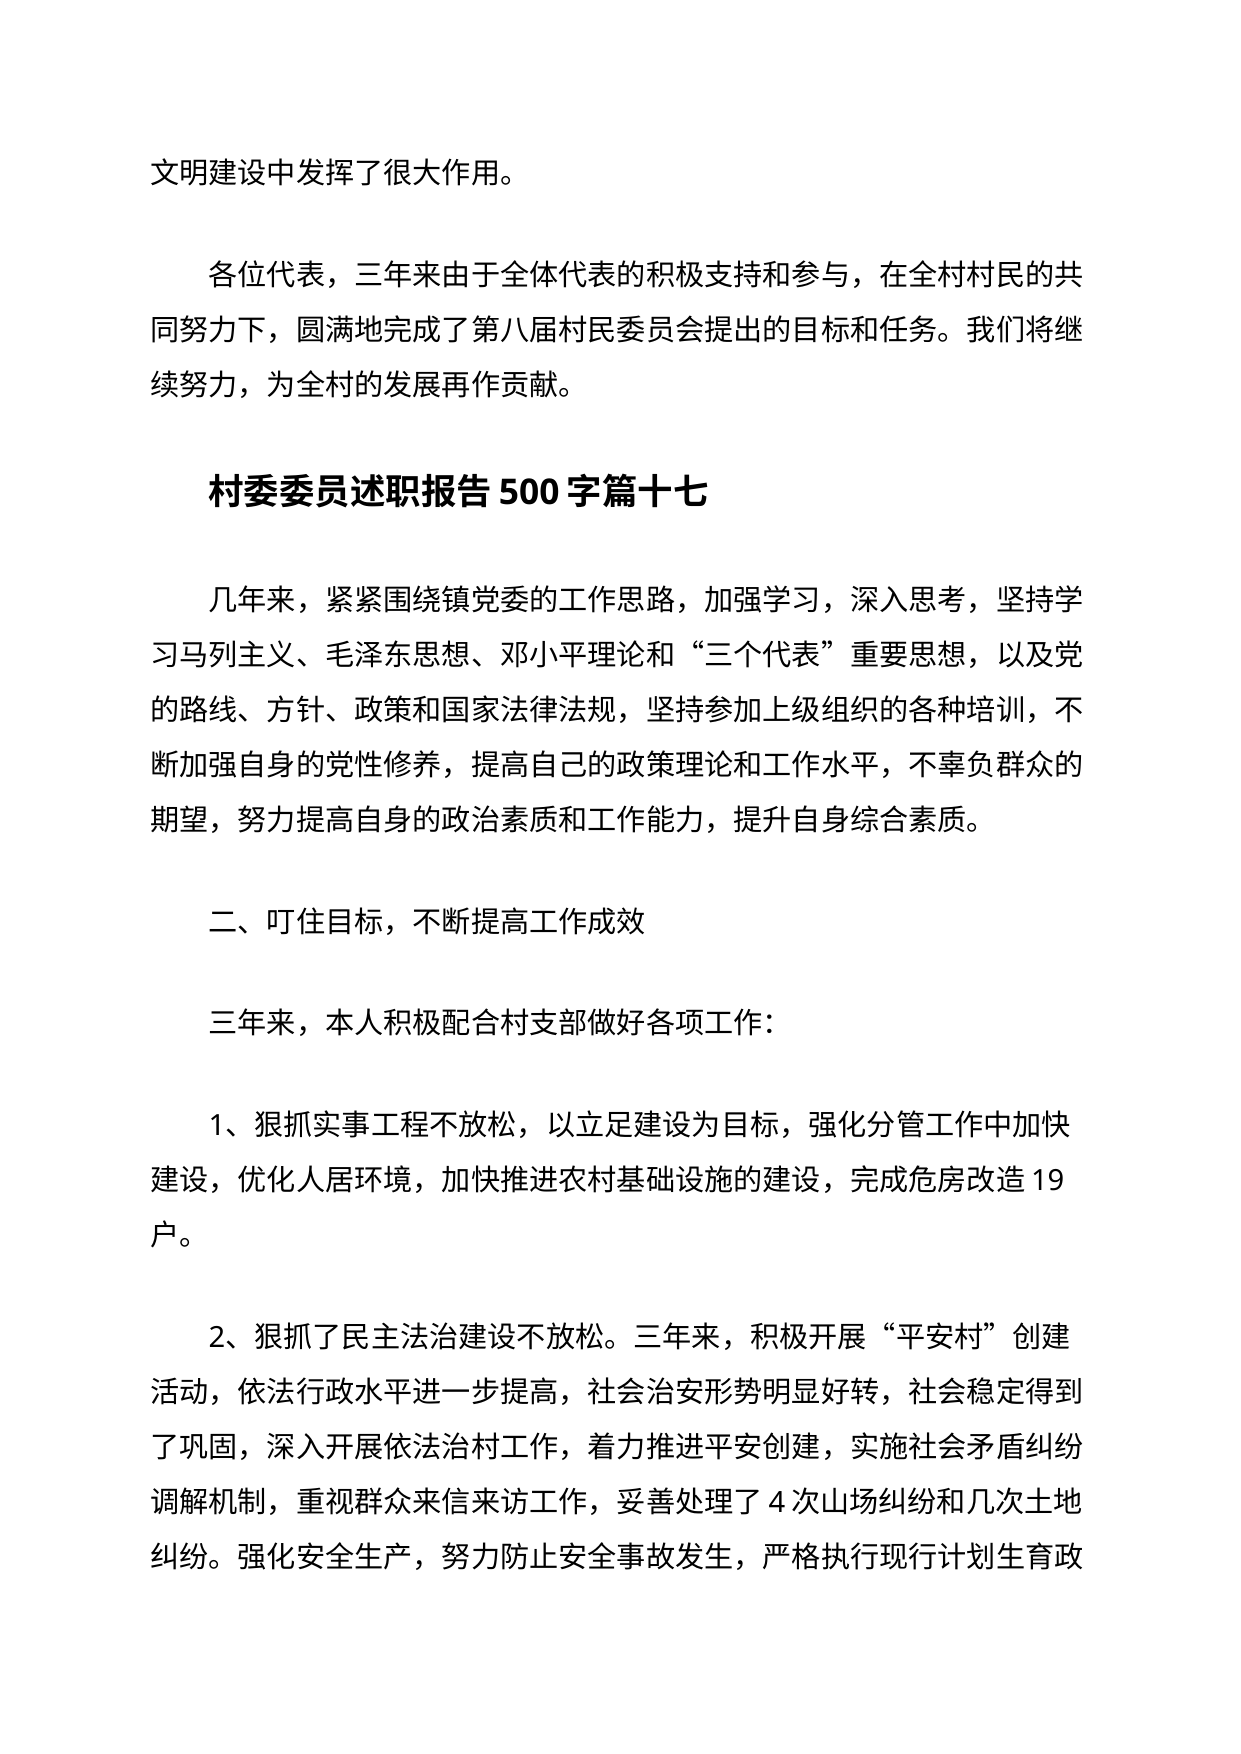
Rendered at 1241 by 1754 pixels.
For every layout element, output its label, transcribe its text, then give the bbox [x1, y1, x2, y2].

text 1、狠抓实事工程不放松，以立足建设为目标，强化分管工作中加快建设，优化人居环境，加快推进农村基础设施的建设，完成危房改造19户。 [150, 1102, 1090, 1254]
text 村委委员述职报告500字篇十七 [150, 463, 1090, 515]
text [150, 1313, 1090, 1576]
text 各位代表，三年来由于全体代表的积极支持和参与，在全村村民的共同努力下，圆满地完成了第八届村民委员会提出的目标和任务。我们将继续努力，为全村的发展再作贡献。 [150, 252, 1090, 404]
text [150, 150, 1090, 192]
text 几年来，紧紧围绕镇党委的工作思路，加强学习，深入思考，坚持学习马列主义、毛泽东思想、邓小平理论和“三个代表”重要思想，以及党的路线、方针、政策和国家法律法规，坚持参加上级组织的各种培训，不断加强自身的党性修养，提高自己的政策理论和工作水平，不辜负群众的期望，努力提高自身的政治素质和工作能力，提升自身综合素质。 [150, 577, 1090, 839]
text 三年来，本人积极配合村支部做好各项工作： [150, 1000, 1090, 1042]
text 二、叮住目标，不断提高工作成效 [150, 898, 1090, 941]
